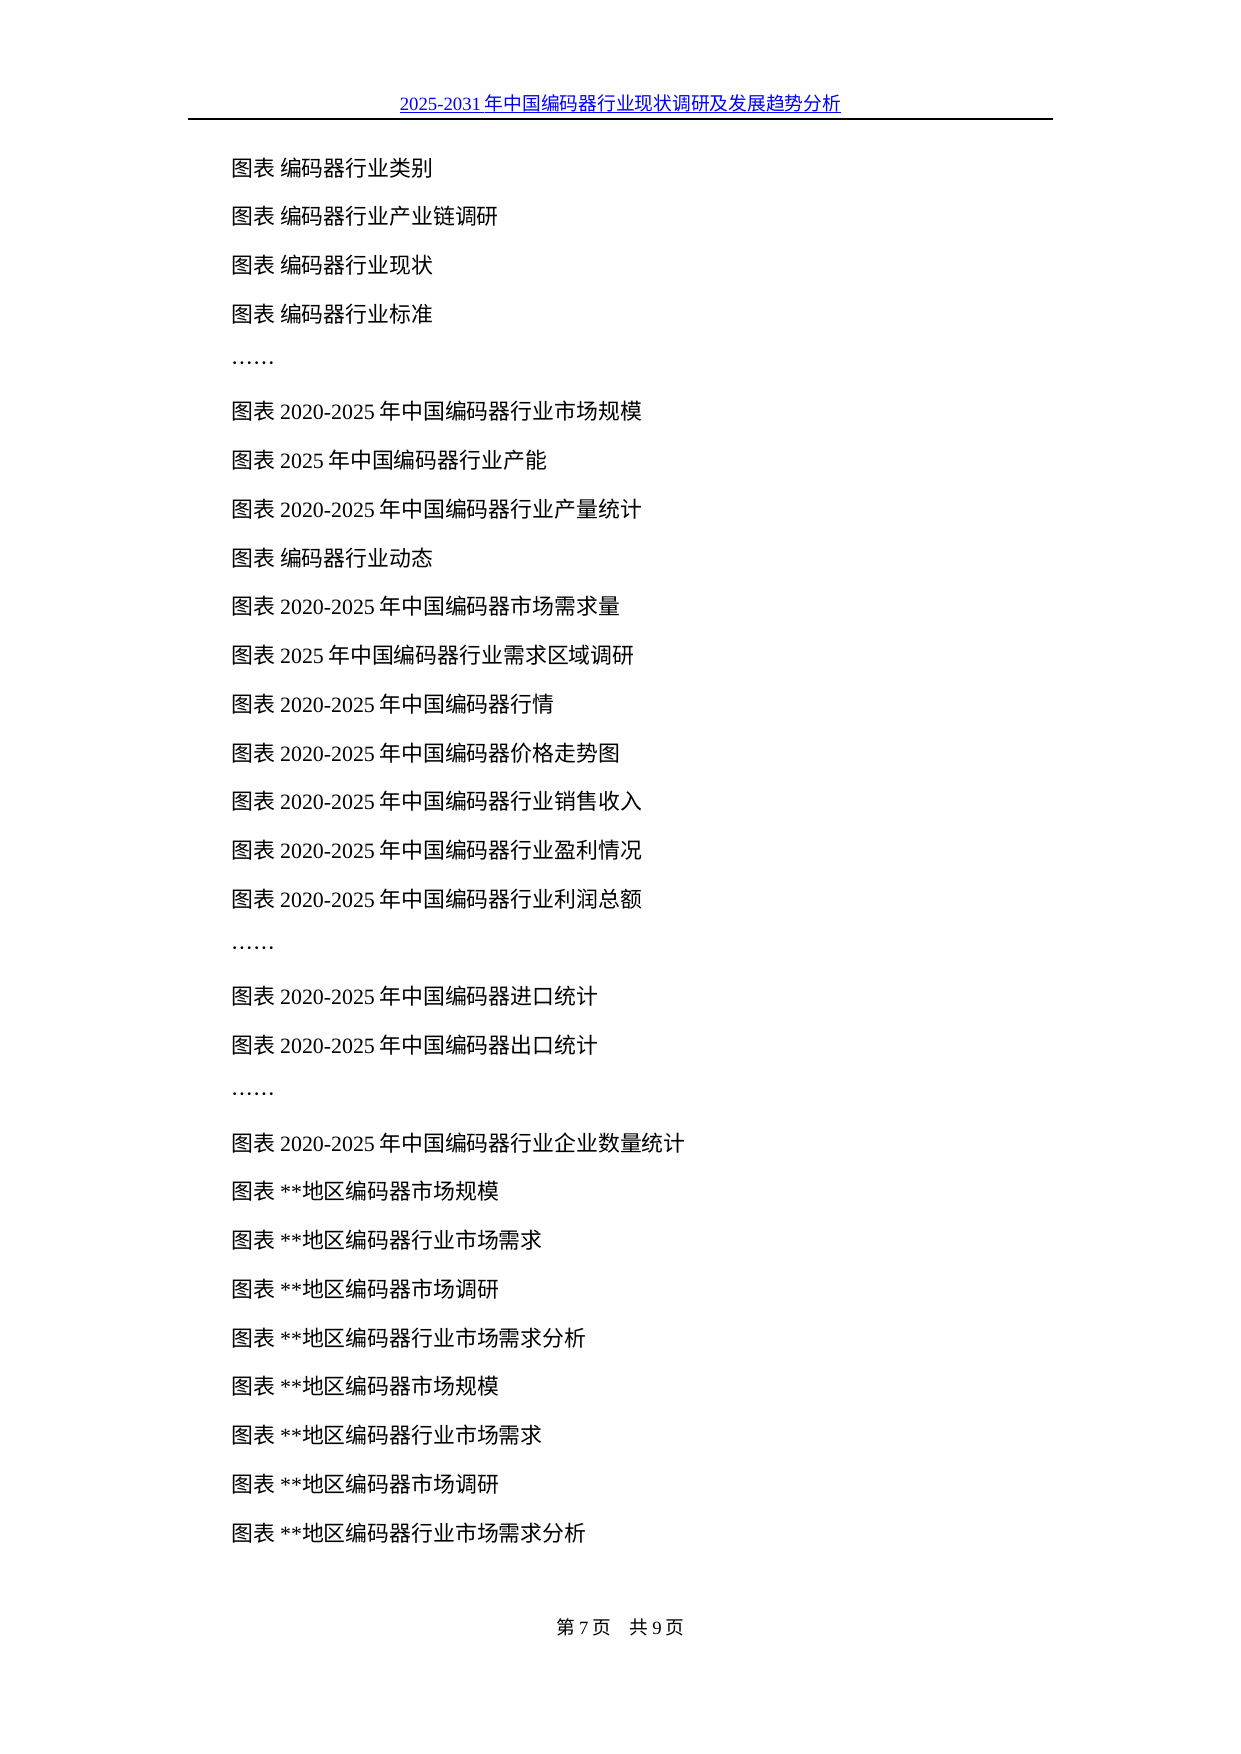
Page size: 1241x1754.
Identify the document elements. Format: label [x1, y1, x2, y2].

text [187, 150, 1053, 1548]
